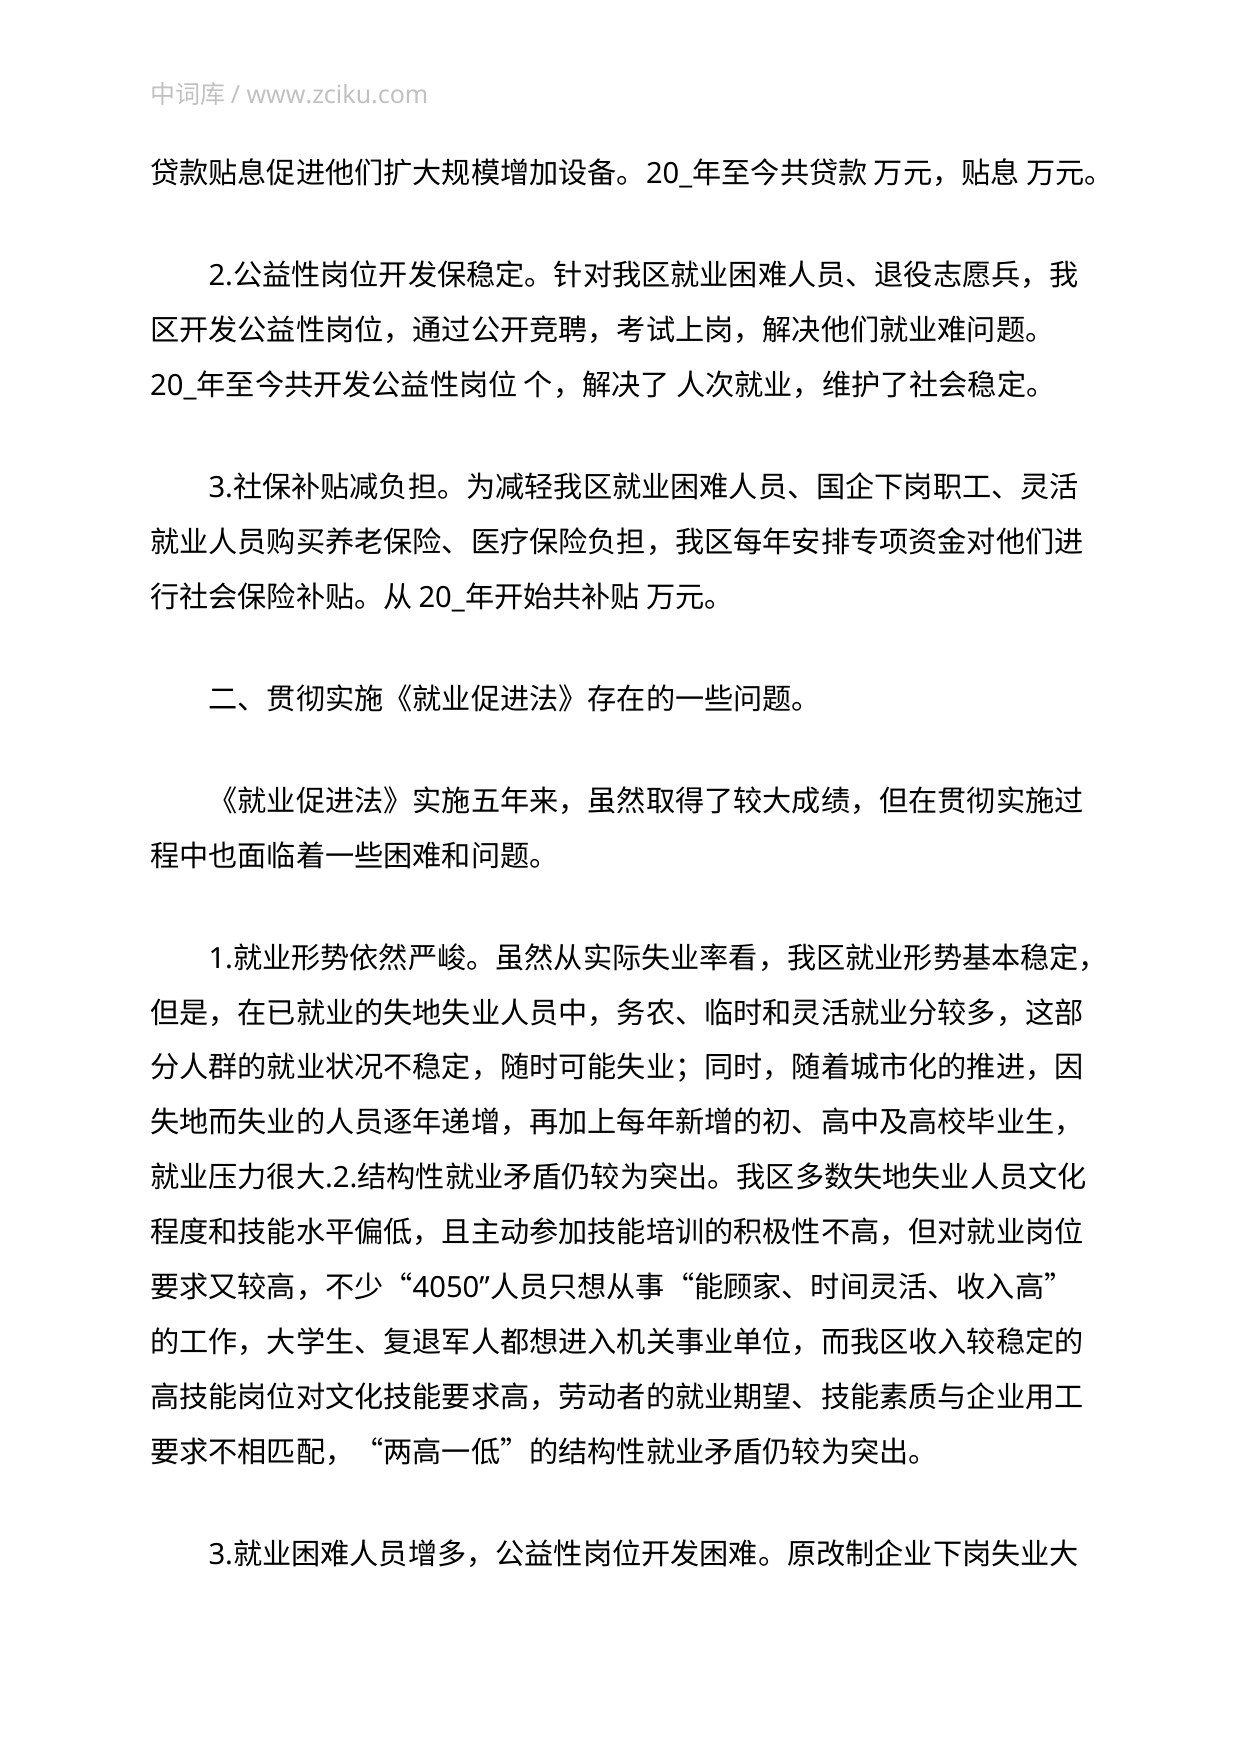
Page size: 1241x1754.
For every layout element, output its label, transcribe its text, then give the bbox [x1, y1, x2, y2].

text 二、贯彻实施《就业促进法》存在的一些问题。 [150, 676, 1090, 718]
text 3.社保补贴减负担。为减轻我区就业困难人员、国企下岗职工、灵活就业人员购买养老保险、医疗保险负担，我区每年安排专项资金对他们进行社会保险补贴。从20_年开始共补贴 万元。 [150, 464, 1090, 616]
text 2.公益性岗位开发保稳定。针对我区就业困难人员、退役志愿兵，我区开发公益性岗位，通过公开竞聘，考试上岗，解决他们就业难问题。20_年至今共开发公益性岗位 个，解决了 人次就业，维护了社会稳定。 [150, 252, 1090, 404]
text 1.就业形势依然严峻。虽然从实际失业率看，我区就业形势基本稳定，但是，在已就业的失地失业人员中，务农、临时和灵活就业分较多，这部分人群的就业状况不稳定，随时可能失业；同时，随着城市化的推进，因失地而失业的人员逐年递增，再加上每年新增的初、高中及高校毕业生，就业压力很大.2.结构性就业矛盾仍较为突出。我区多数失地失业人员文化程度和技能水平偏低，且主动参加技能培训的积极性不高，但对就业岗位要求又较高，不少“4050”人员只想从事“能顾家、时间灵活、收入高”的工作，大学生、复退军人都想进入机关事业单位，而我区收入较稳定的高技能岗位对文化技能要求高，劳动者的就业期望、技能素质与企业用工要求不相匹配，“两高一低”的结构性就业矛盾仍较为突出。 [150, 934, 1090, 1471]
text 《就业促进法》实施五年来，虽然取得了较大成绩，但在贯彻实施过程中也面临着一些困难和问题。 [150, 777, 1090, 875]
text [150, 150, 1090, 192]
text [150, 1530, 1090, 1573]
